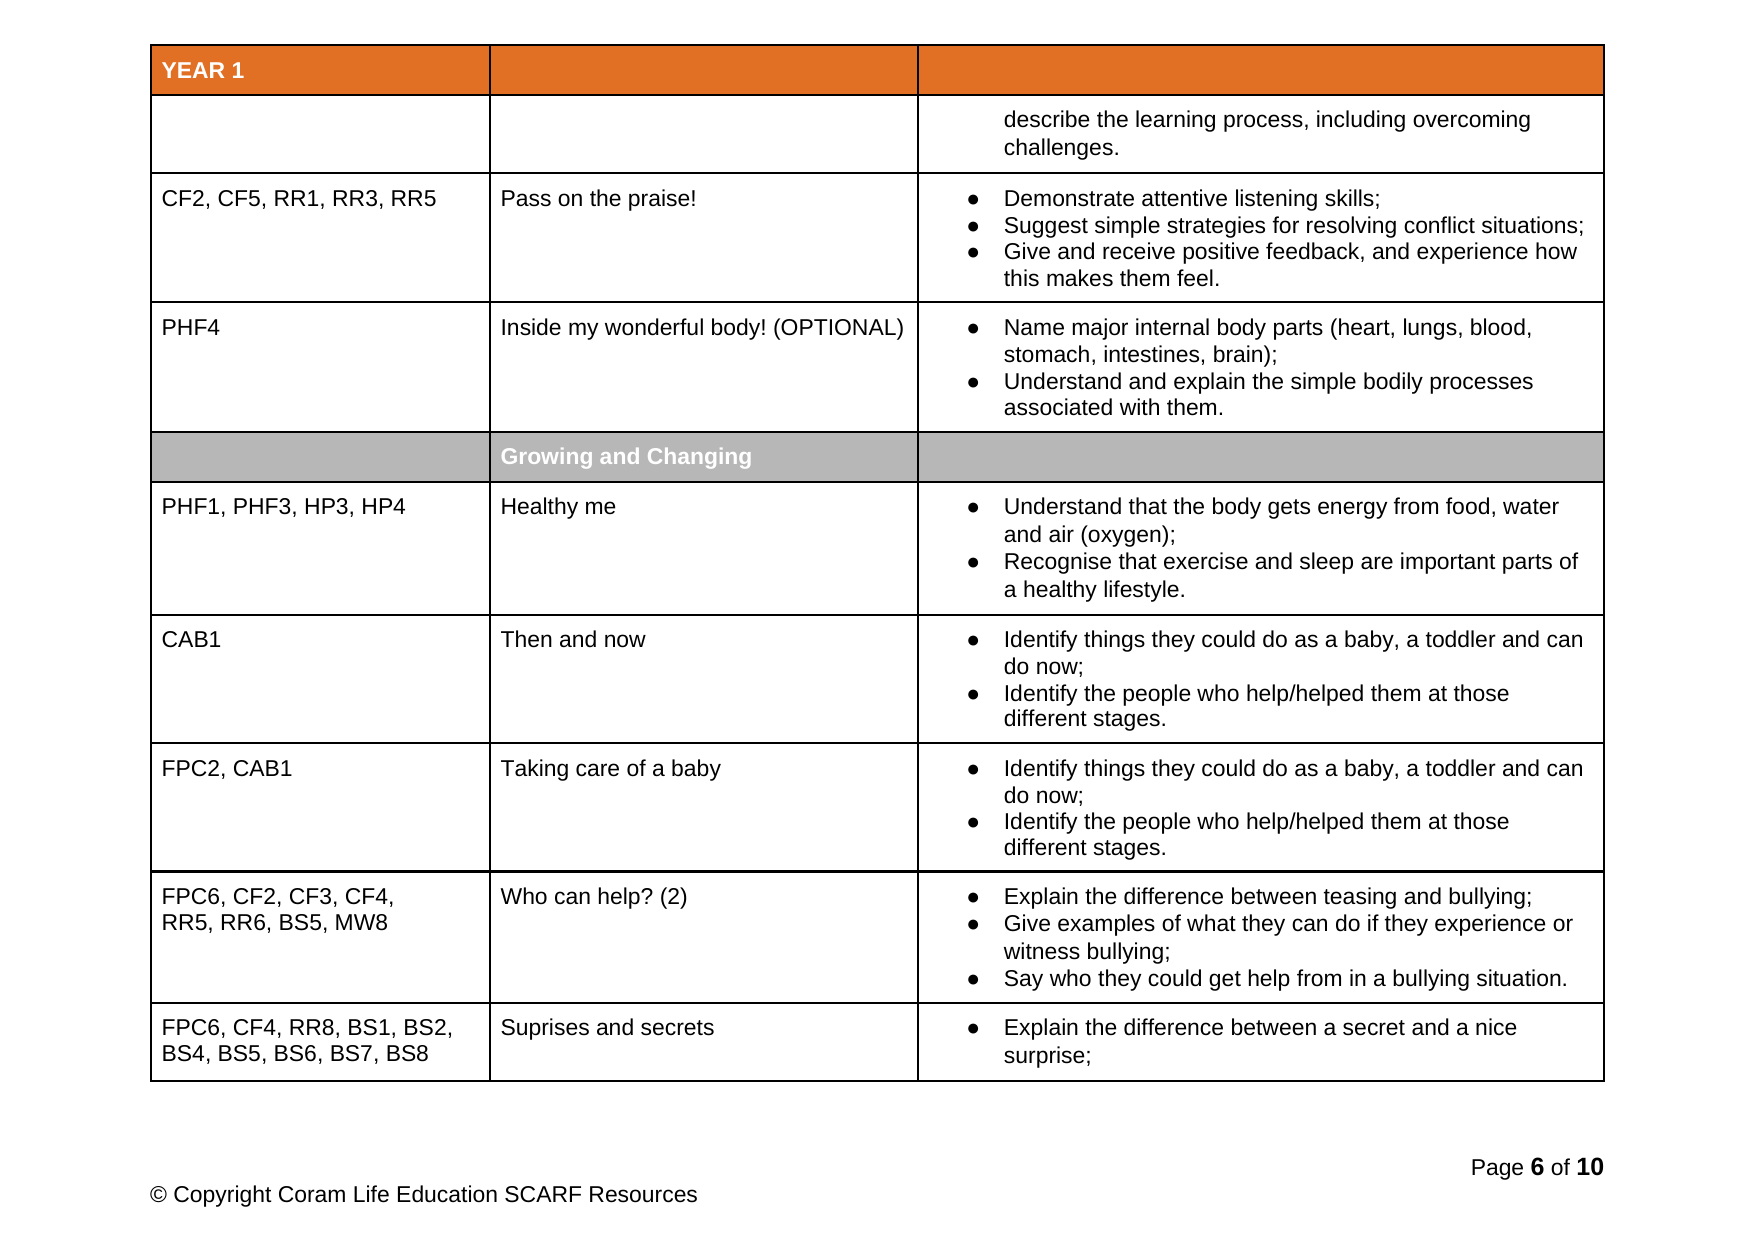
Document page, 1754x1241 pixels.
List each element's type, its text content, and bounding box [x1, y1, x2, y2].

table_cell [152, 96, 489, 172]
table_cell [152, 433, 489, 481]
table_cell Then and now [491, 616, 917, 742]
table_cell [919, 1004, 1603, 1080]
table_cell Explain the difference between teasing and bullying; Give examples of what they can do if they experience or witness bullying; Say who they could get help from in a bullying situation. [919, 873, 1603, 1002]
table_cell FPC6, CF2, CF3, CF4, RR5, RR6, BS5, MW8 [152, 873, 489, 1002]
table_cell PHF4 [152, 303, 489, 431]
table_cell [491, 1004, 917, 1080]
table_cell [152, 1004, 489, 1080]
table_cell Name major internal body parts (heart, lungs, blood, stomach, intestines, brain); Understand and explain the simple bodily processes associated with them. [919, 303, 1603, 431]
table_cell Inside my wonderful body! (OPTIONAL) [491, 303, 917, 431]
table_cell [491, 96, 917, 172]
table_cell Who can help? (2) [491, 873, 917, 1002]
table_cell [919, 96, 1603, 172]
table_cell Identify things they could do as a baby, a toddler and can do now; Identify the people who help/helped them at those different stages. [919, 744, 1603, 870]
table_cell PHF1, PHF3, HP3, HP4 [152, 483, 489, 614]
table_cell [919, 433, 1603, 481]
table_header [491, 46, 917, 94]
table_cell Identify things they could do as a baby, a toddler and can do now; Identify the people who help/helped them at those different stages. [919, 616, 1603, 742]
table_cell CAB1 [152, 616, 489, 742]
table_header YEAR 1 [152, 46, 489, 94]
table_cell FPC2, CAB1 [152, 744, 489, 870]
table_cell CF2, CF5, RR1, RR3, RR5 [152, 174, 489, 301]
table_cell Pass on the praise! [491, 174, 917, 301]
table_cell Healthy me [491, 483, 917, 614]
table_cell Understand that the body gets energy from food, water and air (oxygen); Recognise that exercise and sleep are important parts of a healthy lifestyle. [919, 483, 1603, 614]
table_header [919, 46, 1603, 94]
table_cell Growing and Changing [491, 433, 917, 481]
table_cell Taking care of a baby [491, 744, 917, 870]
table_cell Demonstrate attentive listening skills; Suggest simple strategies for resolving conflict situations; Give and receive positive feedback, and experience how this makes them feel. [919, 174, 1603, 301]
